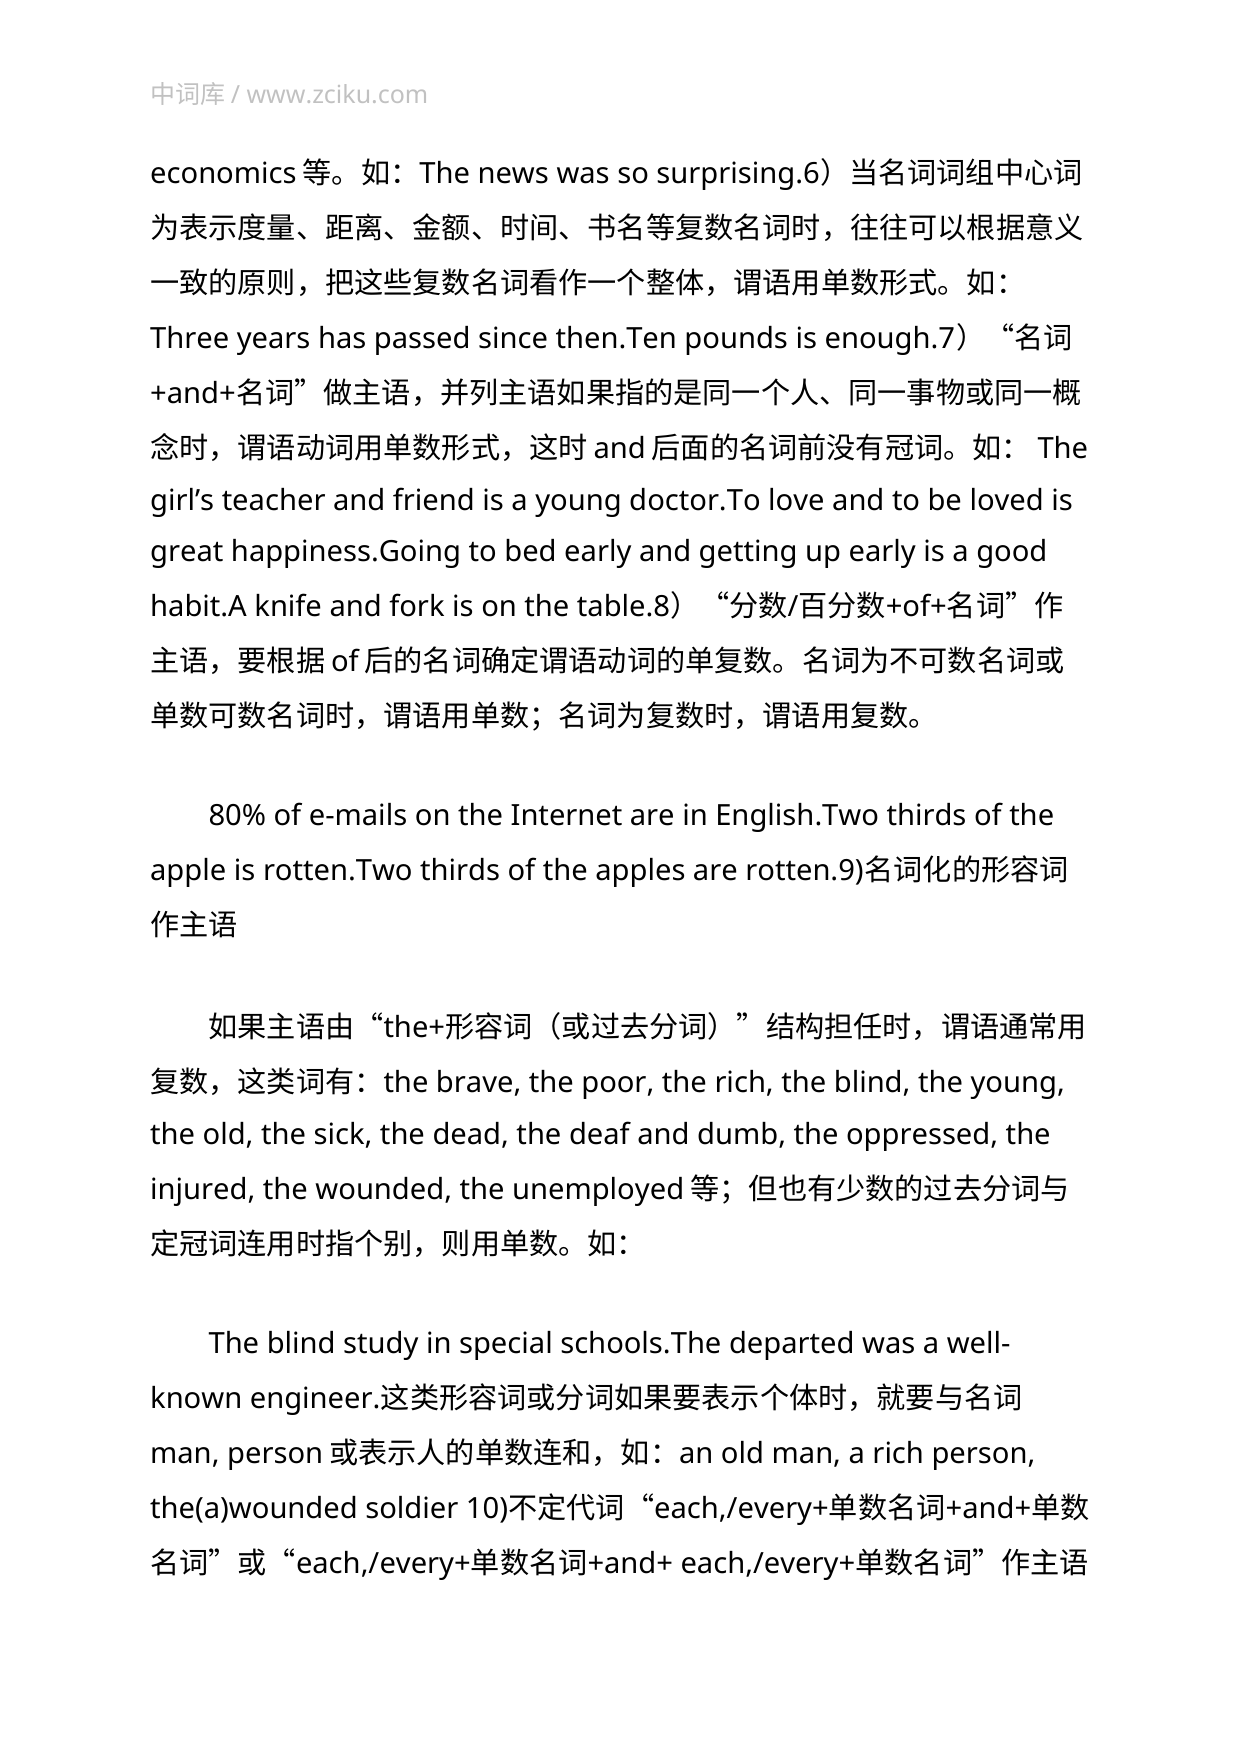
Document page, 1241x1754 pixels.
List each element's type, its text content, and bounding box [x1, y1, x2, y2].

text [150, 150, 1090, 735]
text 如果主语由“the+形容词（或过去分词）”结构担任时，谓语通常用复数，这类词有：the brave, the poor, the rich, the blind, the young, the old, the sick, the dead, the deaf and dumb, the oppressed, the injured, the wounded, the unemployed等；但也有少数的过去分词与定冠词连用时指个别，则用单数。如： [150, 1004, 1090, 1263]
text 80% of e-mails on the Internet are in English.Two thirds of the apple is rotten.Two thirds of the apples are rotten.9)名词化的形容词作主语 [150, 795, 1090, 944]
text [150, 1322, 1090, 1582]
